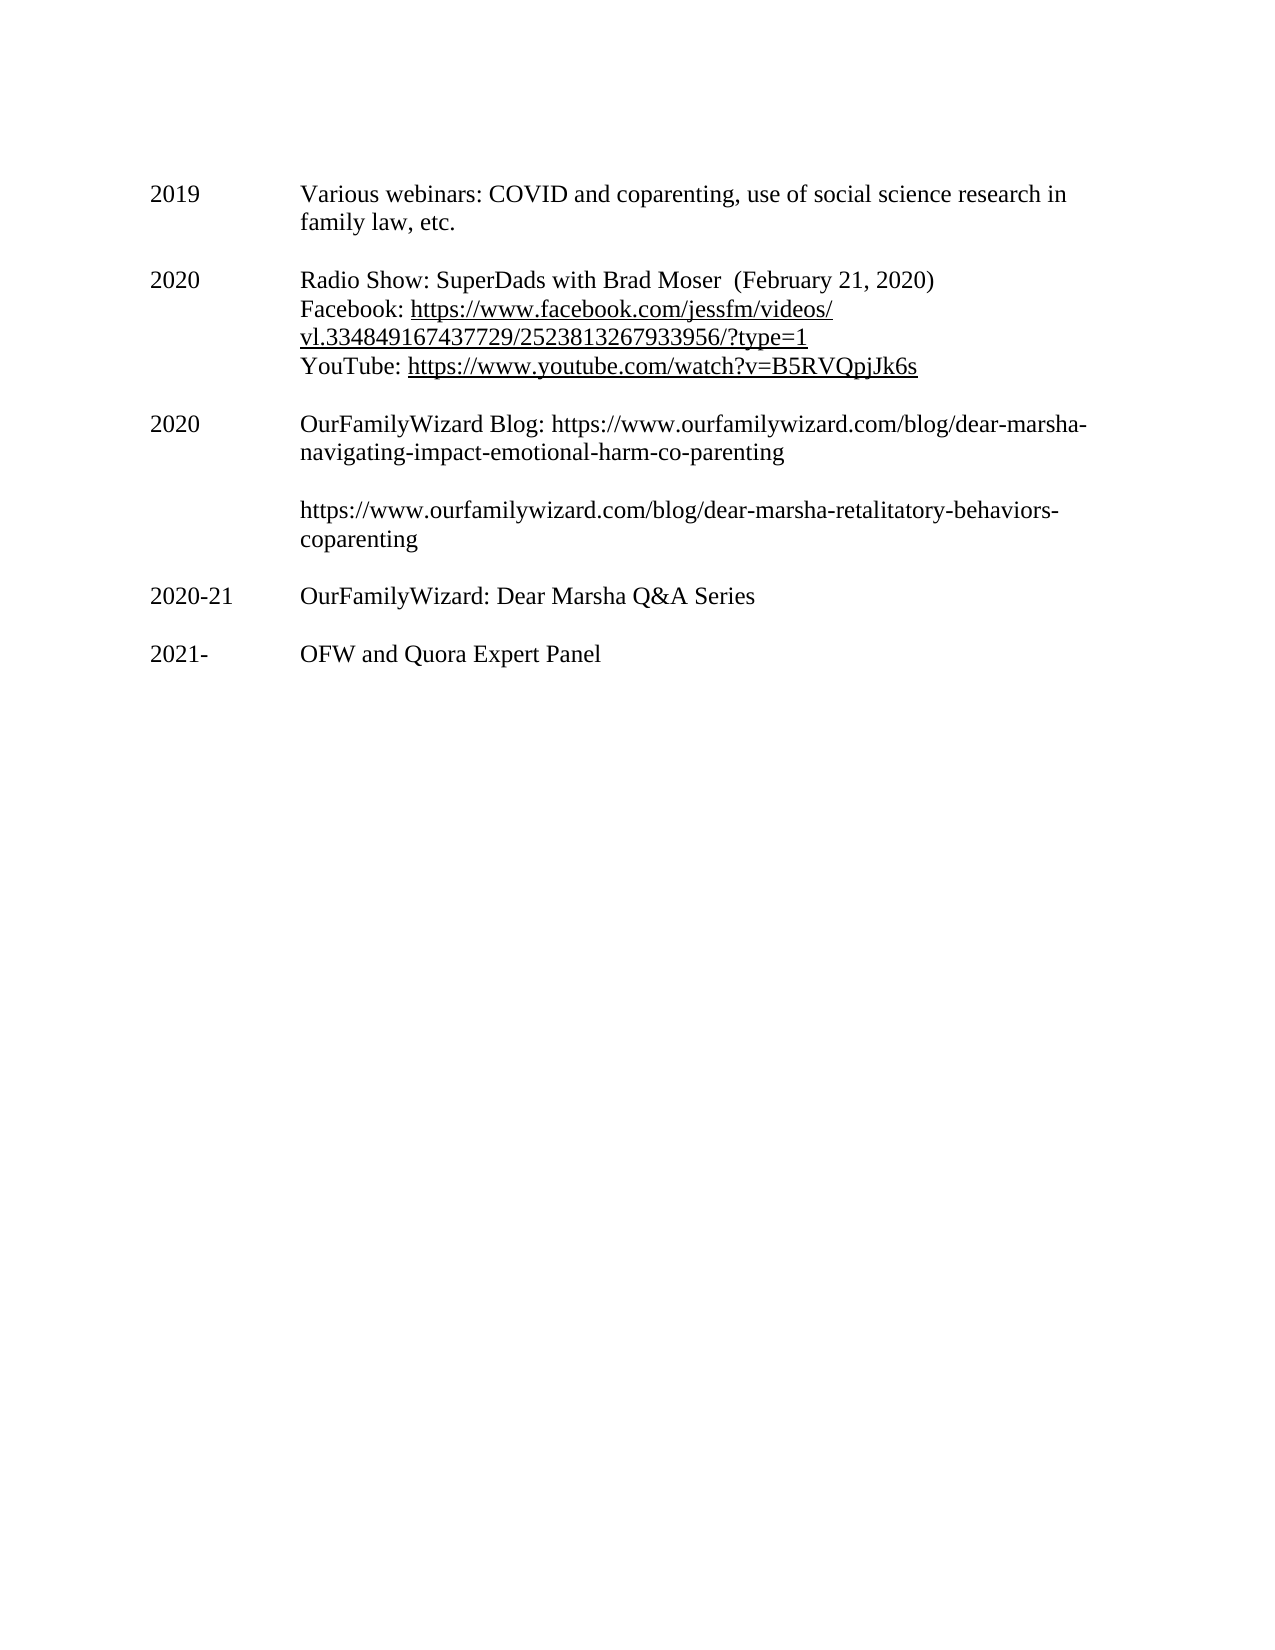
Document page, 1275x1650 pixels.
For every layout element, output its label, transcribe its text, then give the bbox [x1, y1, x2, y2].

text 2020-21 OurFamilyWizard: Dear Marsha Q&A Series [150, 581, 1125, 610]
text 2020 OurFamilyWizard Blog: https://www.ourfamilywizard.com/blog/dear-marsha-navigating-impact-emotional-harm-co-parenting [150, 409, 1125, 466]
text Facebook: https://www.facebook.com/jessfm/videos/vl.334849167437729/2523813267933956/?type=1 [300, 294, 1125, 351]
text 2021- OFW and Quora Expert Panel [150, 639, 1125, 667]
text 2020 Radio Show: SuperDads with Brad Moser (February 21, 2020) [150, 265, 1125, 294]
text 2019 Various webinars: COVID and coparenting, use of social science research in family law, etc. [150, 179, 1125, 236]
text YouTube: https://www.youtube.com/watch?v=B5RVQpjJk6s [150, 351, 1125, 380]
text https://www.ourfamilywizard.com/blog/dear-marsha-retalitatory-behaviors-coparenting [418, 495, 1125, 552]
